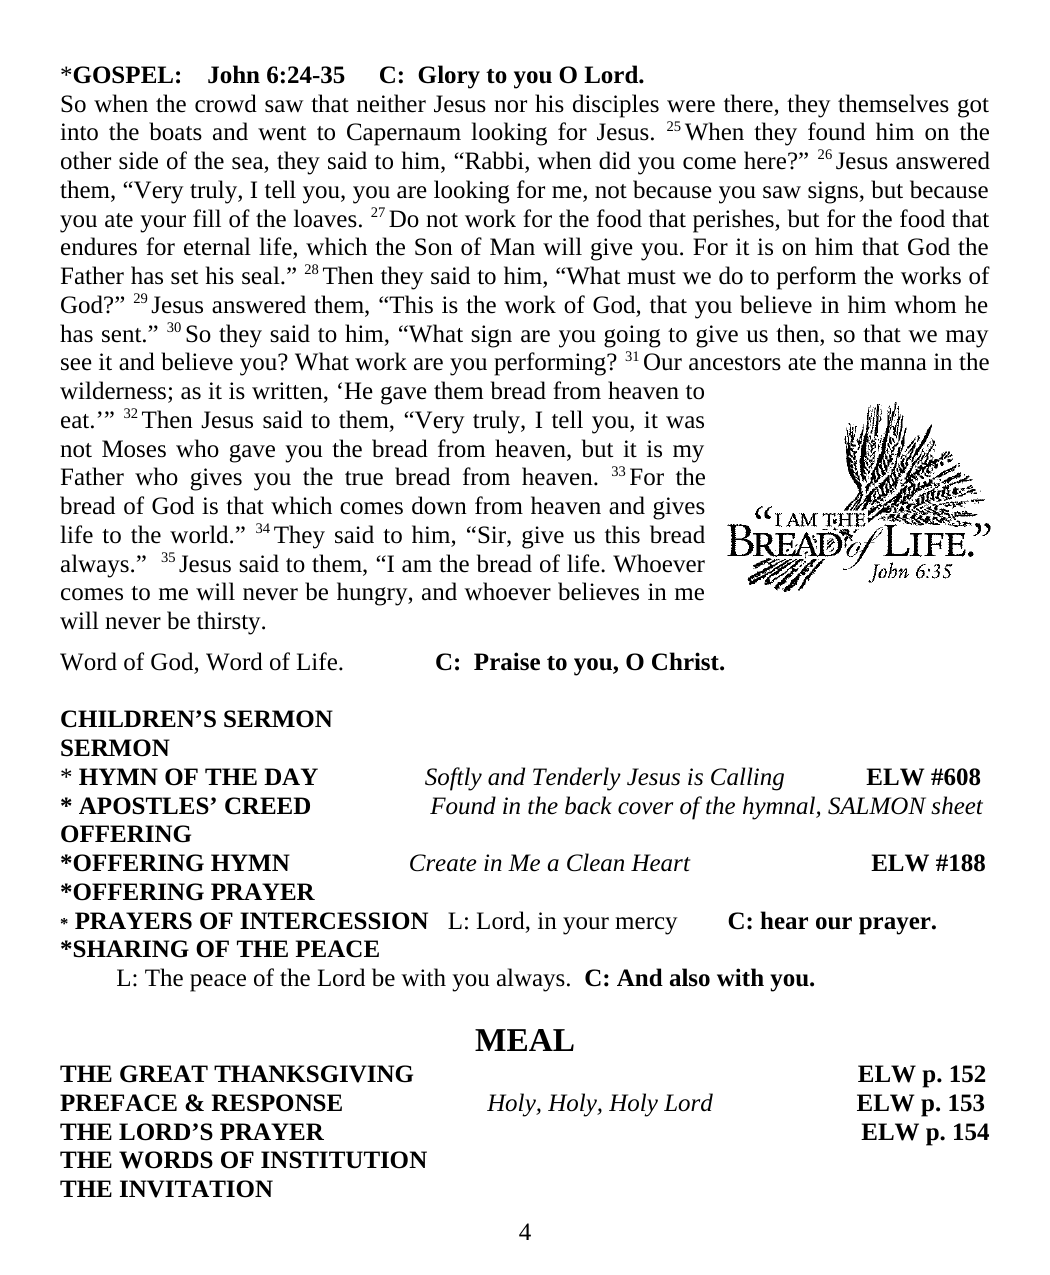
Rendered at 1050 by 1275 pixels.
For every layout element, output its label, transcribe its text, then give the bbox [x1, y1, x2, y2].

text L: The peace of the Lord be with you always. C: And also with you. [60, 963, 990, 992]
subtitle CHILDREN’S SERMON [60, 704, 990, 733]
text OFFERING [60, 819, 990, 848]
text *GOSPEL: John 6:24-35 C: Glory to you O Lord. [60, 60, 990, 89]
text *OFFERING HYMN Create in Me a Clean Heart ELW #188 [60, 848, 990, 877]
text * PRAYERS OF INTERCESSION L: Lord, in your mercy C: hear our prayer. [60, 906, 990, 934]
text THE LORD’S PRAYER ELW p. 154 [60, 1117, 990, 1145]
text THE GREAT THANKSGIVING ELW p. 152 [60, 1059, 990, 1088]
text * HYMN OF THE DAY Softly and Tenderly Jesus is Calling ELW #608 [60, 762, 990, 791]
text So when the crowd saw that neither Jesus nor his disciples were there, they themselves got into the boats and went to Capernaum looking for Jesus. 25 When they found him on the other side of the sea, they said to him, “Rabbi, when did you come here?” 26 Jesus answered them, “Very truly, I tell you, you are looking for me, not because you saw signs, but because you ate your fill of the loaves. 27 Do not work for the food that perishes, but for the food that endures for eternal life, which the Son of Man will give you. For it is on him that God the Father has set his seal.” 28 Then they said to him, “What must we do to perform the works of God?” 29 Jesus answered them, “This is the work of God, that you believe in him whom he has sent.” 30 So they said to him, “What sign are you going to give us then, so that we may see it and believe you? What work are you performing? 31 Our ancestors ate the manna in the wilderness; as it is written, ‘He gave them bread from heaven to eat.’” 32 Then Jesus said to them, “Very truly, I tell you, it was not Moses who gave you the bread from heaven, but it is my Father who gives you the true bread from heaven. 33 For the bread of God is that which comes down from heaven and gives life to the world.” 34 They said to him, “Sir, give us this bread always.” 35 Jesus said to them, “I am the bread of life. Whoever comes to me will never be hungry, and whoever believes in me will never be thirsty. [60, 89, 990, 635]
text THE WORDS OF INSTITUTION [60, 1145, 990, 1174]
subtitle SERMON [60, 733, 990, 762]
text * APOSTLES’ CREED Found in the back cover of the hymnal, SALMON sheet [60, 791, 990, 819]
text PREFACE & RESPONSE Holy, Holy, Holy Lord ELW p. 153 [60, 1088, 990, 1117]
text Word of God, Word of Life. C: Praise to you, O Christ. [60, 647, 990, 676]
text *SHARING OF THE PEACE [60, 934, 990, 963]
text MEAL [60, 1021, 990, 1059]
text THE INVITATION [60, 1174, 990, 1203]
text *OFFERING PRAYER [60, 877, 990, 906]
